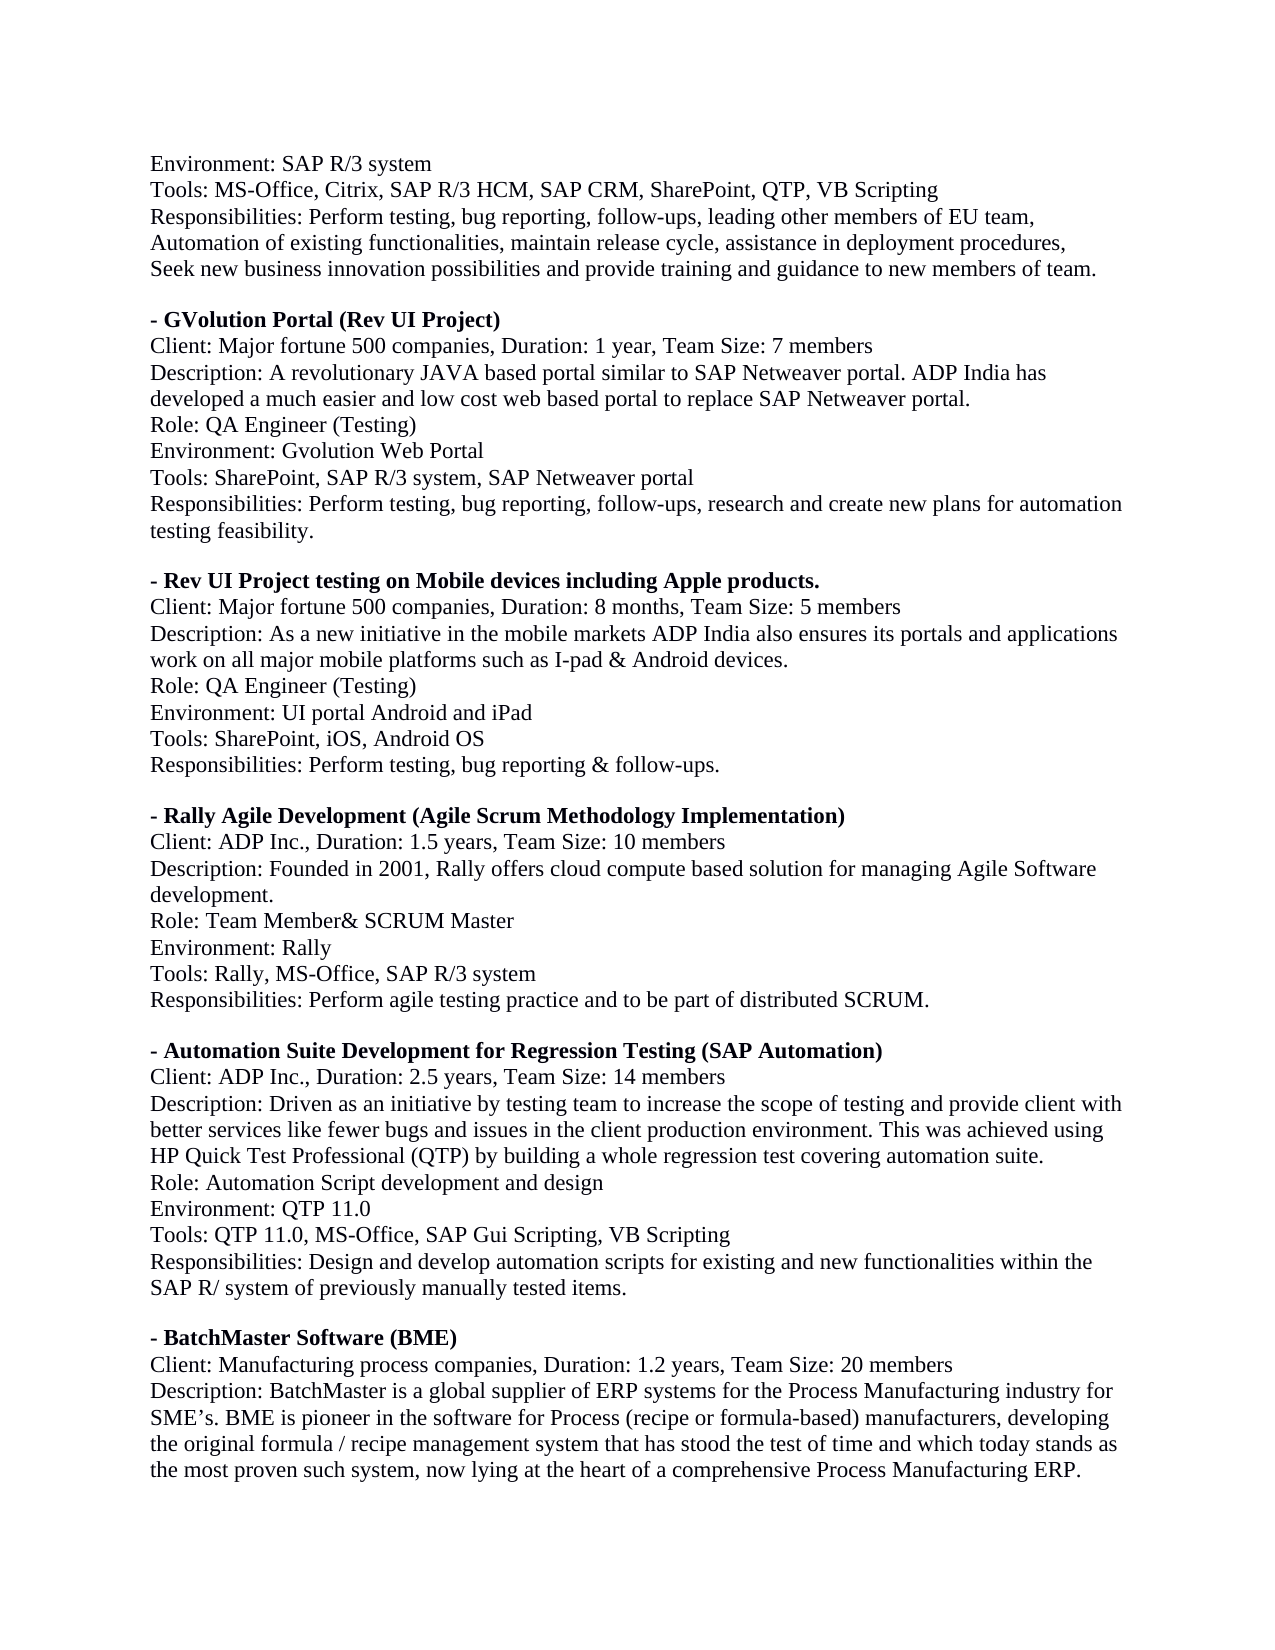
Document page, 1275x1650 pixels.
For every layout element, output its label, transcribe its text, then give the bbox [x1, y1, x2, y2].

text Description: BatchMaster is a global supplier of ERP systems for the Process Manufacturing industry for SME’s. BME is pioneer in the software for Process (recipe or formula-based) manufacturers, developing the original formula / recipe management system that has stood the test of time and which today stands as the most proven such system, now lying at the heart of a comprehensive Process Manufacturing ERP. [150, 1377, 1125, 1483]
text Client: Major fortune 500 companies, Duration: 8 months, Team Size: 5 members [150, 593, 1125, 620]
text Seek new business innovation possibilities and provide training and guidance to new members of team. [150, 255, 1125, 282]
text Environment: SAP R/3 system [150, 150, 1125, 176]
text Tools: SharePoint, SAP R/3 system, SAP Netweaver portal [150, 464, 1125, 490]
text Role: Team Member& SCRUM Master [150, 907, 1125, 934]
text Client: ADP Inc., Duration: 1.5 years, Team Size: 10 members [150, 828, 1125, 855]
text Client: Major fortune 500 companies, Duration: 1 year, Team Size: 7 members [150, 332, 1125, 358]
text Environment: Rally [150, 934, 1125, 960]
text Description: Driven as an initiative by testing team to increase the scope of testing and provide client with better services like fewer bugs and issues in the client production environment. This was achieved using HP Quick Test Professional (QTP) by building a whole regression test covering automation suite. [150, 1089, 1125, 1169]
text Role: QA Engineer (Testing) [150, 411, 1125, 438]
text Role: Automation Script development and design [150, 1169, 1125, 1195]
text Responsibilities: Design and develop automation scripts for existing and new functionalities within the SAP R/ system of previously manually tested items. [150, 1248, 1125, 1300]
list - Rally Agile Development (Agile Scrum Methodology Implementation) [150, 802, 1125, 828]
text Description: As a new initiative in the mobile markets ADP India also ensures its portals and applications work on all major mobile platforms such as I-pad & Android devices. [150, 620, 1125, 672]
list - Rev UI Project testing on Mobile devices including Apple products. [150, 567, 1125, 593]
text Environment: Gvolution Web Portal [150, 438, 1125, 464]
text Tools: MS-Office, Citrix, SAP R/3 HCM, SAP CRM, SharePoint, QTP, VB Scripting [150, 176, 1125, 203]
text Description: Founded in 2001, Rally offers cloud compute based solution for managing Agile Software development. [150, 855, 1125, 907]
text Description: A revolutionary JAVA based portal similar to SAP Netweaver portal. ADP India has developed a much easier and low cost web based portal to replace SAP Netweaver portal. [150, 358, 1125, 411]
list - Automation Suite Development for Regression Testing (SAP Automation) [150, 1037, 1125, 1063]
text Role: QA Engineer (Testing) [150, 672, 1125, 699]
text Responsibilities: Perform testing, bug reporting, follow-ups, research and create new plans for automation testing feasibility. [150, 490, 1125, 543]
text Client: ADP Inc., Duration: 2.5 years, Team Size: 14 members [150, 1063, 1125, 1089]
text Tools: SharePoint, iOS, Android OS [150, 725, 1125, 752]
text Tools: QTP 11.0, MS-Office, SAP Gui Scripting, VB Scripting [150, 1221, 1125, 1248]
text Tools: Rally, MS-Office, SAP R/3 system [150, 960, 1125, 986]
text Environment: UI portal Android and iPad [150, 699, 1125, 725]
list - GVolution Portal (Rev UI Project) [150, 306, 1125, 332]
text Responsibilities: Perform testing, bug reporting, follow-ups, leading other members of EU team, Automation of existing functionalities, maintain release cycle, assistance in deployment procedures, [150, 203, 1125, 255]
text Client: Manufacturing process companies, Duration: 1.2 years, Team Size: 20 members [150, 1351, 1125, 1377]
text Responsibilities: Perform agile testing practice and to be part of distributed SCRUM. [150, 986, 1125, 1013]
text Responsibilities: Perform testing, bug reporting & follow-ups. [150, 752, 1125, 778]
text Environment: QTP 11.0 [150, 1195, 1125, 1221]
text - BatchMaster Software (BME) [150, 1324, 1125, 1351]
